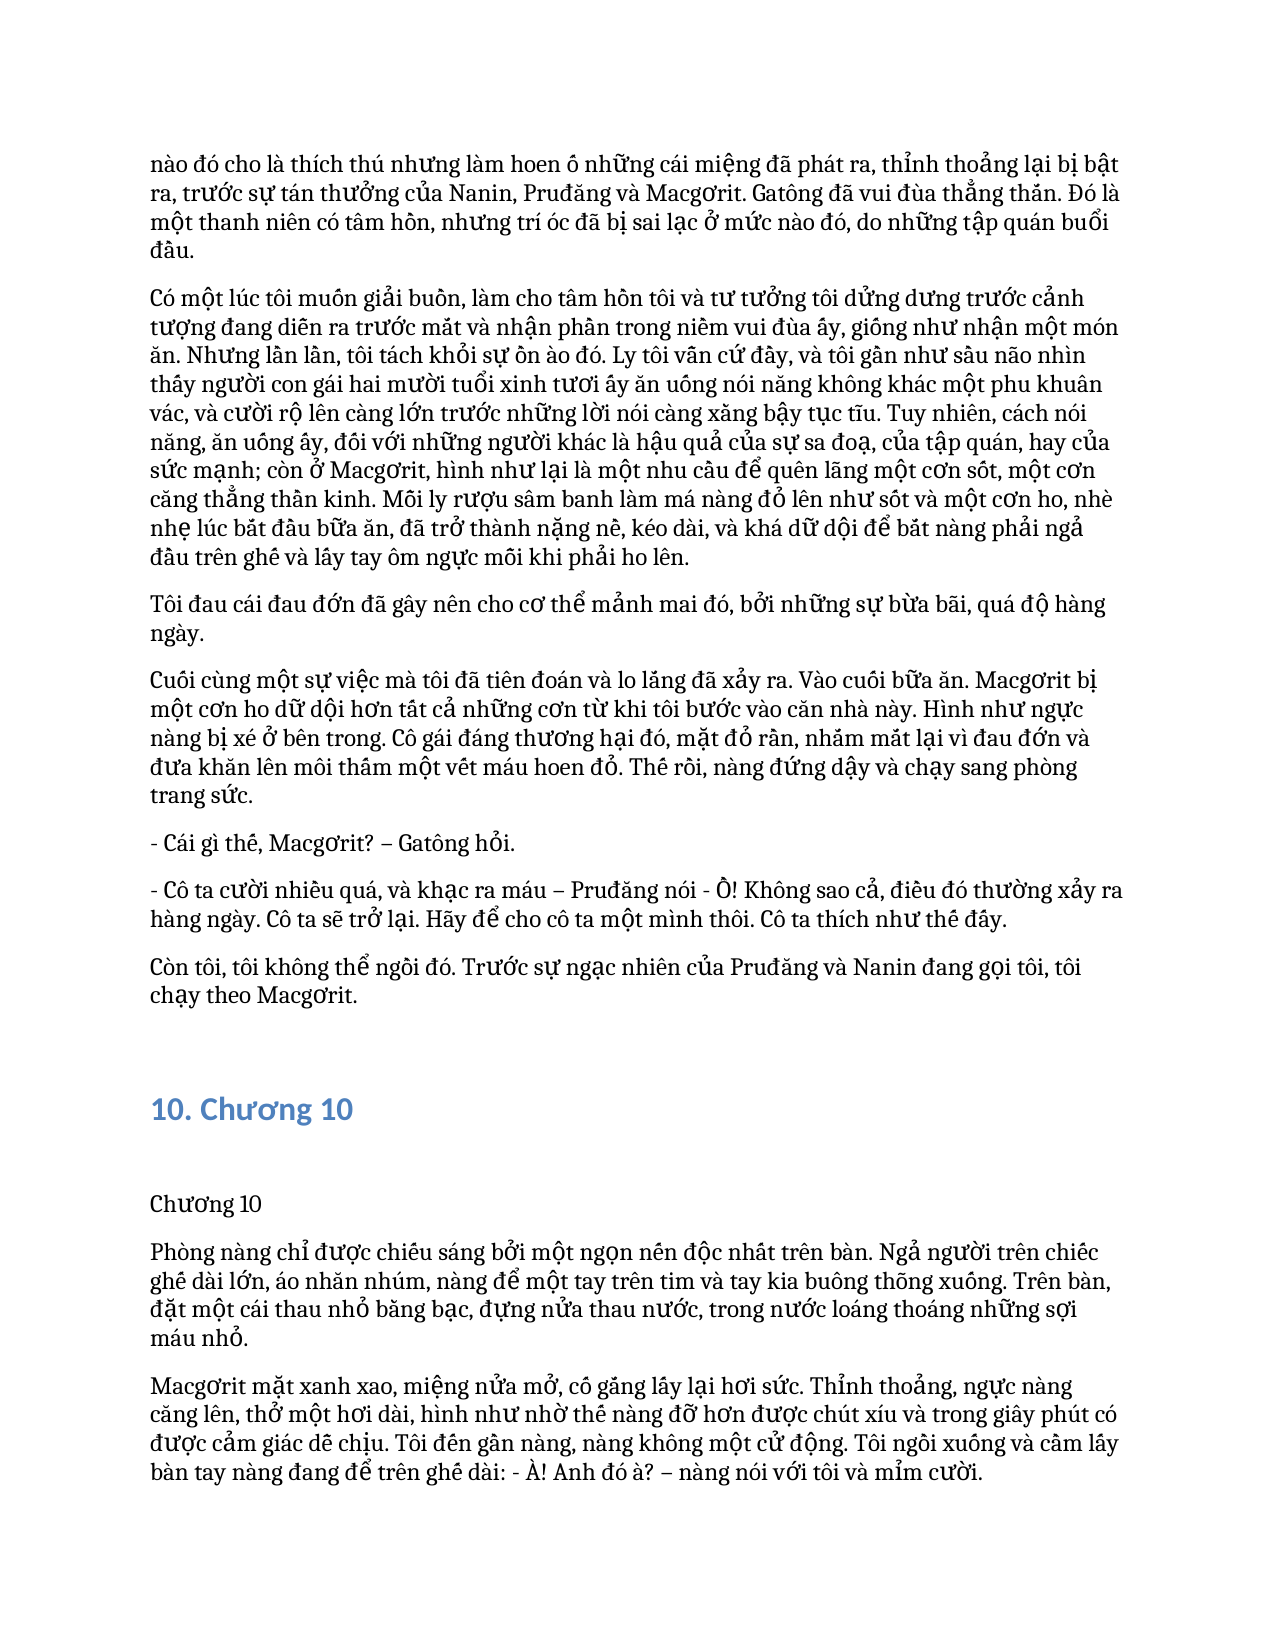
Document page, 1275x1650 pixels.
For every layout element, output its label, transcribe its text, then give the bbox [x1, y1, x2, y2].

text Tôi đau cái đau đớn đã gây nên cho cơ thể mảnh mai đó, bởi những sự bừa bãi, quá độ hàng ngày. [150, 590, 1125, 647]
text Có một lúc tôi muốn giải buồn, làm cho tâm hồn tôi và tư tưởng tôi dửng dưng trước cảnh tượng đang diễn ra trước mắt và nhận phần trong niềm vui đùa ấy, giống như nhận một món ăn. Nhưng lần lần, tôi tách khỏi sự ồn ào đó. Ly tôi vẫn cứ đầy, và tôi gần như sầu não nhìn thấy người con gái hai mười tuổi xinh tươi ấy ăn uống nói năng không khác một phu khuân vác, và cười rộ lên càng lớn trước những lời nói càng xằng bậy tục tĩu. Tuy nhiên, cách nói năng, ăn uống ấy, đối với những người khác là hậu quả của sự sa đoạ, của tập quán, hay của sức mạnh; còn ở Macgơrit, hình như lại là một nhu cầu để quên lãng một cơn sốt, một cơn căng thẳng thần kinh. Mỗi ly rượu sâm banh làm má nàng đỏ lên như sốt và một cơn ho, nhè nhẹ lúc bắt đầu bữa ăn, đã trở thành nặng nề, kéo dài, và khá dữ dội để bắt nàng phải ngả đầu trên ghế và lấy tay ôm ngực mỗi khi phải ho lên. [150, 284, 1125, 571]
text Cuối cùng một sự việc mà tôi đã tiên đoán và lo lắng đã xảy ra. Vào cuối bữa ăn. Macgơrit bị một cơn ho dữ dội hơn tất cả những cơn từ khi tôi bước vào căn nhà này. Hình như ngực nàng bị xé ở bên trong. Cô gái đáng thương hại đó, mặt đỏ rần, nhắm mắt lại vì đau đớn và đưa khăn lên môi thấm một vết máu hoen đỏ. Thế rồi, nàng đứng dậy và chạy sang phòng trang sức. [150, 666, 1125, 810]
text - Cô ta cười nhiều quá, và khạc ra máu – Pruđăng nói - Ồ! Không sao cả, điều đó thường xảy ra hàng ngày. Cô ta sẽ trở lại. Hãy để cho cô ta một mình thôi. Cô ta thích như thế đấy. [150, 876, 1125, 934]
text Macgơrit mặt xanh xao, miệng nửa mở, cố gắng lấy lại hơi sức. Thỉnh thoảng, ngực nàng căng lên, thở một hơi dài, hình như nhờ thế nàng đỡ hơn được chút xíu và trong giây phút có được cảm giác dễ chịu. Tôi đến gần nàng, nàng không một cử động. Tôi ngồi xuống và cầm lấy bàn tay nàng đang để trên ghế dài: - À! Anh đó à? – nàng nói với tôi và mỉm cười. [150, 1372, 1125, 1487]
text Chương 10 [150, 1133, 1125, 1219]
text Còn tôi, tôi không thể ngồi đó. Trước sự ngạc nhiên của Pruđăng và Nanin đang gọi tôi, tôi chạy theo Macgơrit. [150, 952, 1125, 1067]
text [150, 150, 1125, 265]
text - Cái gì thế, Macgơrit? – Gatông hỏi. [150, 829, 1125, 857]
subtitle 10. Chương 10 [150, 1088, 1125, 1129]
text Phòng nàng chỉ được chiếu sáng bởi một ngọn nến độc nhất trên bàn. Ngả người trên chiếc ghế dài lớn, áo nhăn nhúm, nàng để một tay trên tim và tay kia buông thõng xuống. Trên bàn, đặt một cái thau nhỏ bằng bạc, đựng nửa thau nước, trong nước loáng thoáng những sợi máu nhỏ. [150, 1238, 1125, 1353]
